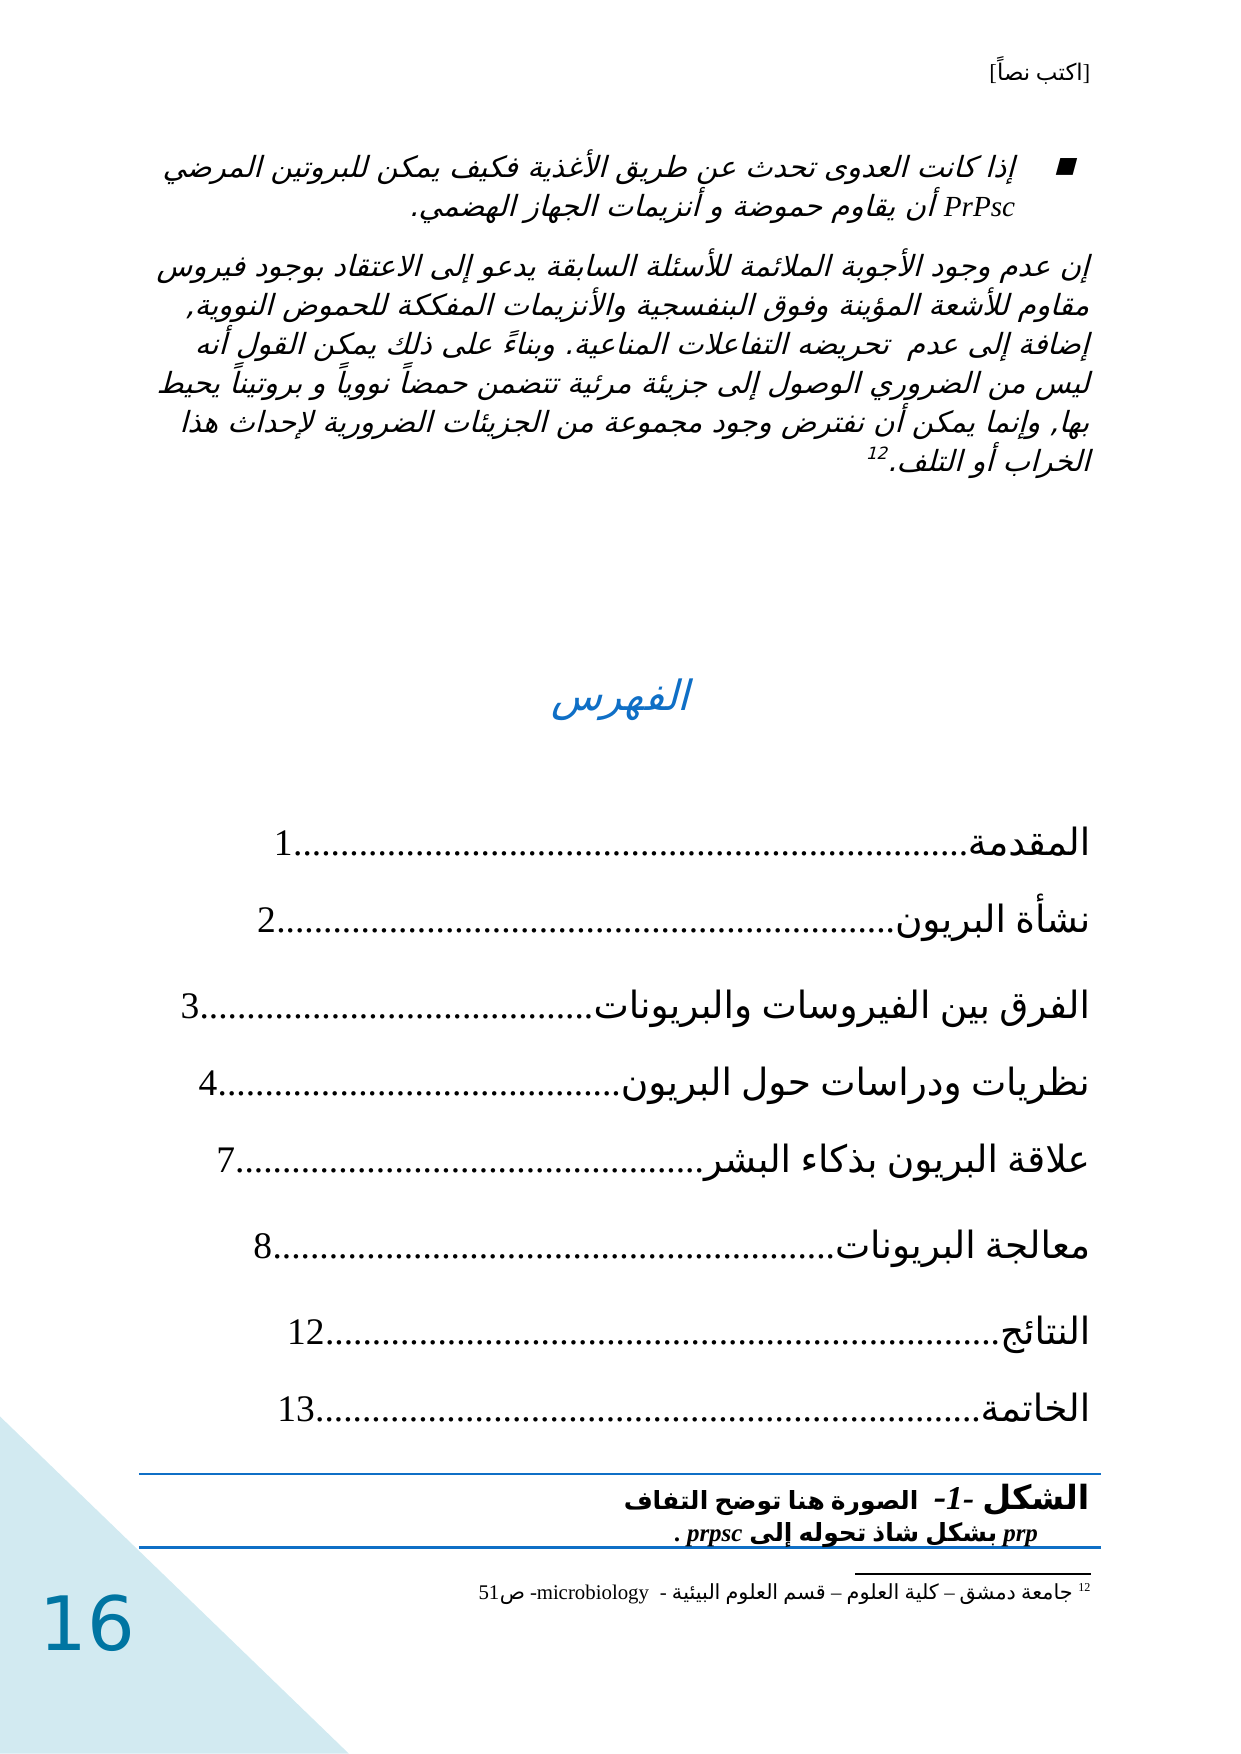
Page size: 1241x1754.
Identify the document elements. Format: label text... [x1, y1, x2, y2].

text النتائج........................................................................12 [150, 1309, 1090, 1353]
text نظريات ودراسات حول البريون...........................................4 [150, 1060, 1090, 1103]
text علاقة البريون بذكاء البشر..................................................7 [150, 1137, 1090, 1180]
table_header [139, 1475, 611, 1546]
text نشأة البريون..................................................................2 [150, 897, 1090, 941]
text الفرق بين الفيروسات والبريونات..........................................3 [150, 984, 1090, 1027]
list إذا كانت العدوى تحدث عن طريق الأغذية فكيف يمكن للبروتين المرضي PrPsc أن يقاوم حموضة و أنزيمات الجهاز الهضمي. [150, 150, 1053, 223]
text الخاتمة.......................................................................13 [150, 1386, 1090, 1429]
text إن عدم وجود الأجوبة الملائمة للأسئلة السابقة يدعو إلى الاعتقاد بوجود فيروس مقاوم للأشعة المؤينة وفوق البنفسجية والأنزيمات المفككة للحموض النووية, إضافة إلى عدم تحريضه التفاعلات المناعية. وبناءً على ذلك يمكن القول أنه ليس من الضروري الوصول إلى جزيئة مرئية تتضمن حمضاً نووياً و بروتيناً يحيط بها, وإنما يمكن أن نفترض وجود مجموعة من الجزيئات الضرورية لإحداث هذا الخراب أو التلف. [150, 249, 1090, 478]
text معالجة البريونات............................................................8 [150, 1223, 1090, 1266]
text المقدمة........................................................................1 [150, 821, 1090, 864]
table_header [611, 1475, 1101, 1546]
text الفهرس [150, 672, 1090, 720]
